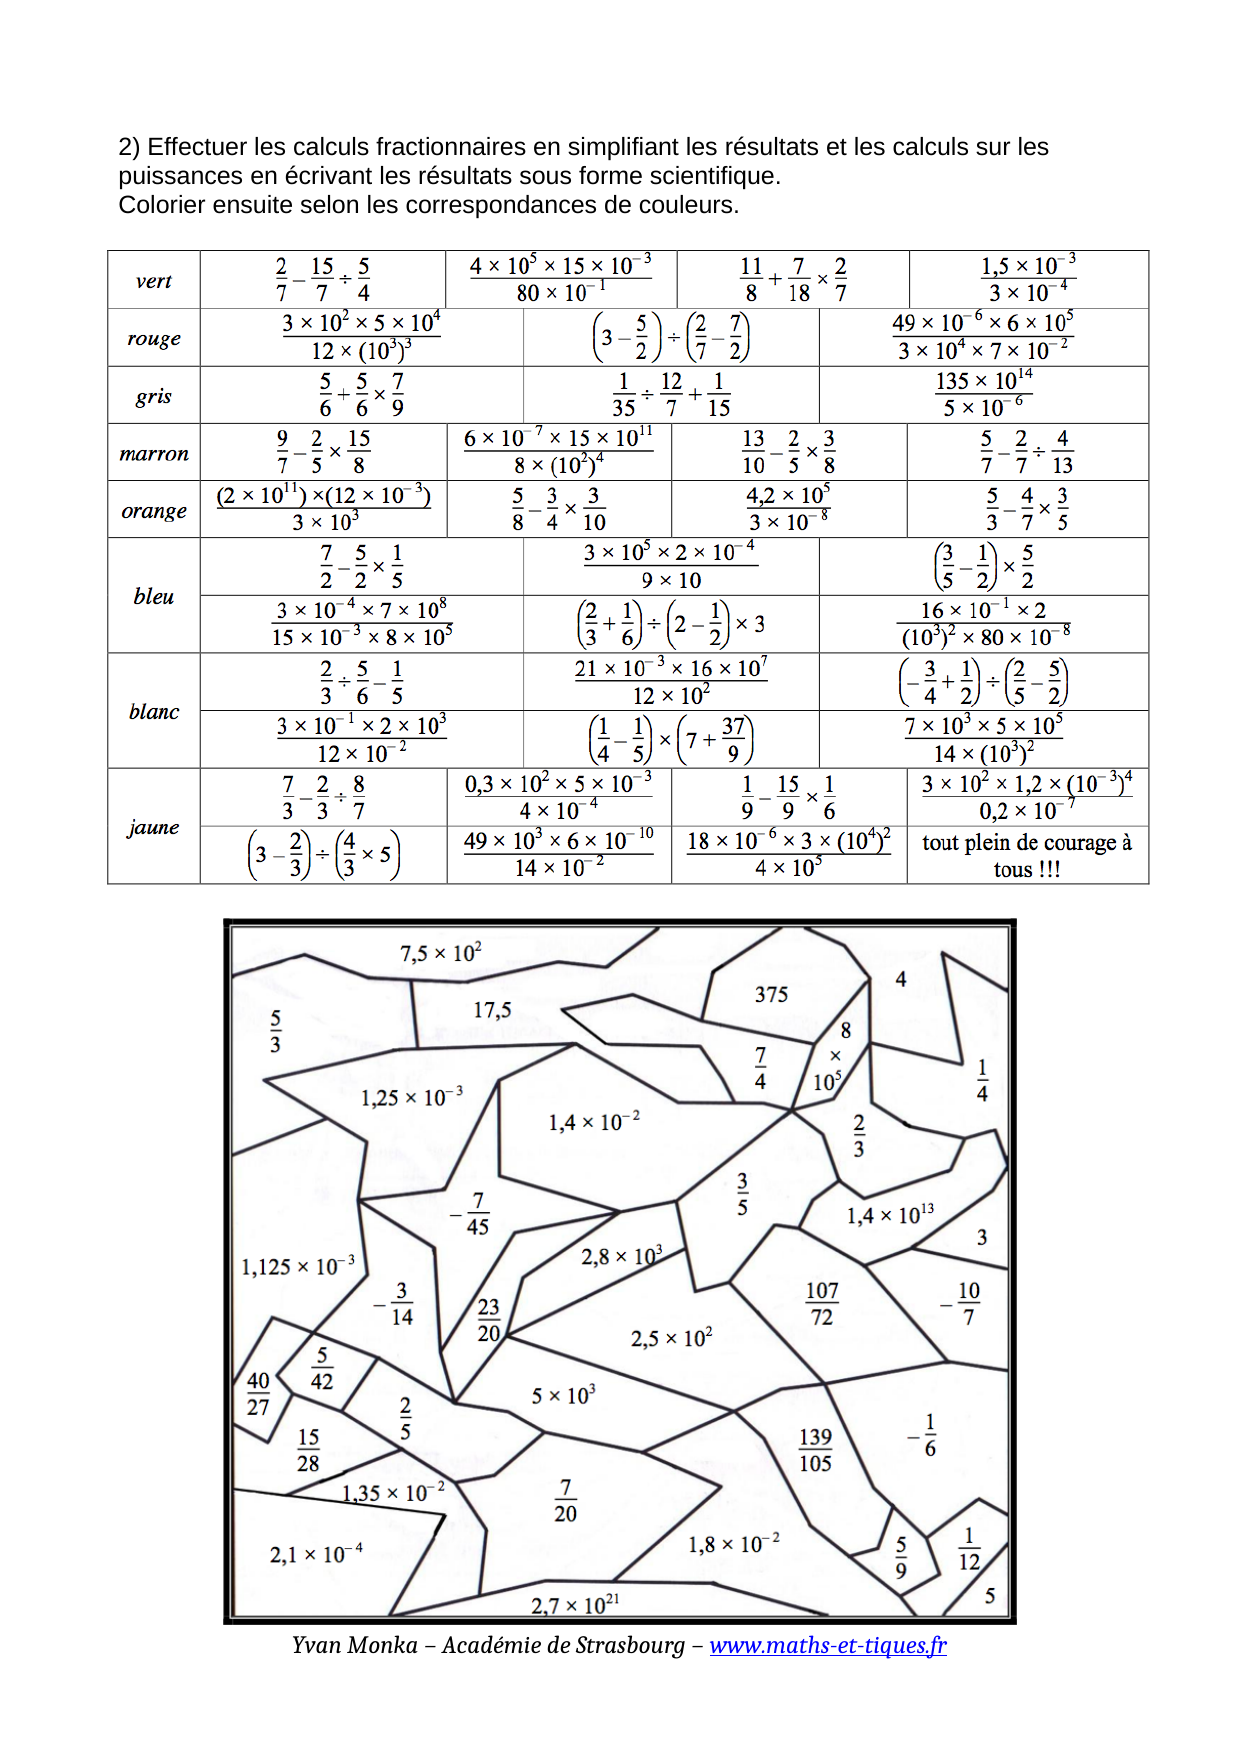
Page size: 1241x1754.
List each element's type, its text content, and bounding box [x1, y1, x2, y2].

picture [103, 247, 1154, 888]
picture [220, 916, 1021, 1630]
text 2) Effectuer les calculs fractionnaires en simplifiant les résultats et les calculs sur les puissances en écrivant les résultats sous forme scientifique. [118, 132, 1123, 190]
text Colorier ensuite selon les correspondances de couleurs. [118, 190, 1123, 218]
